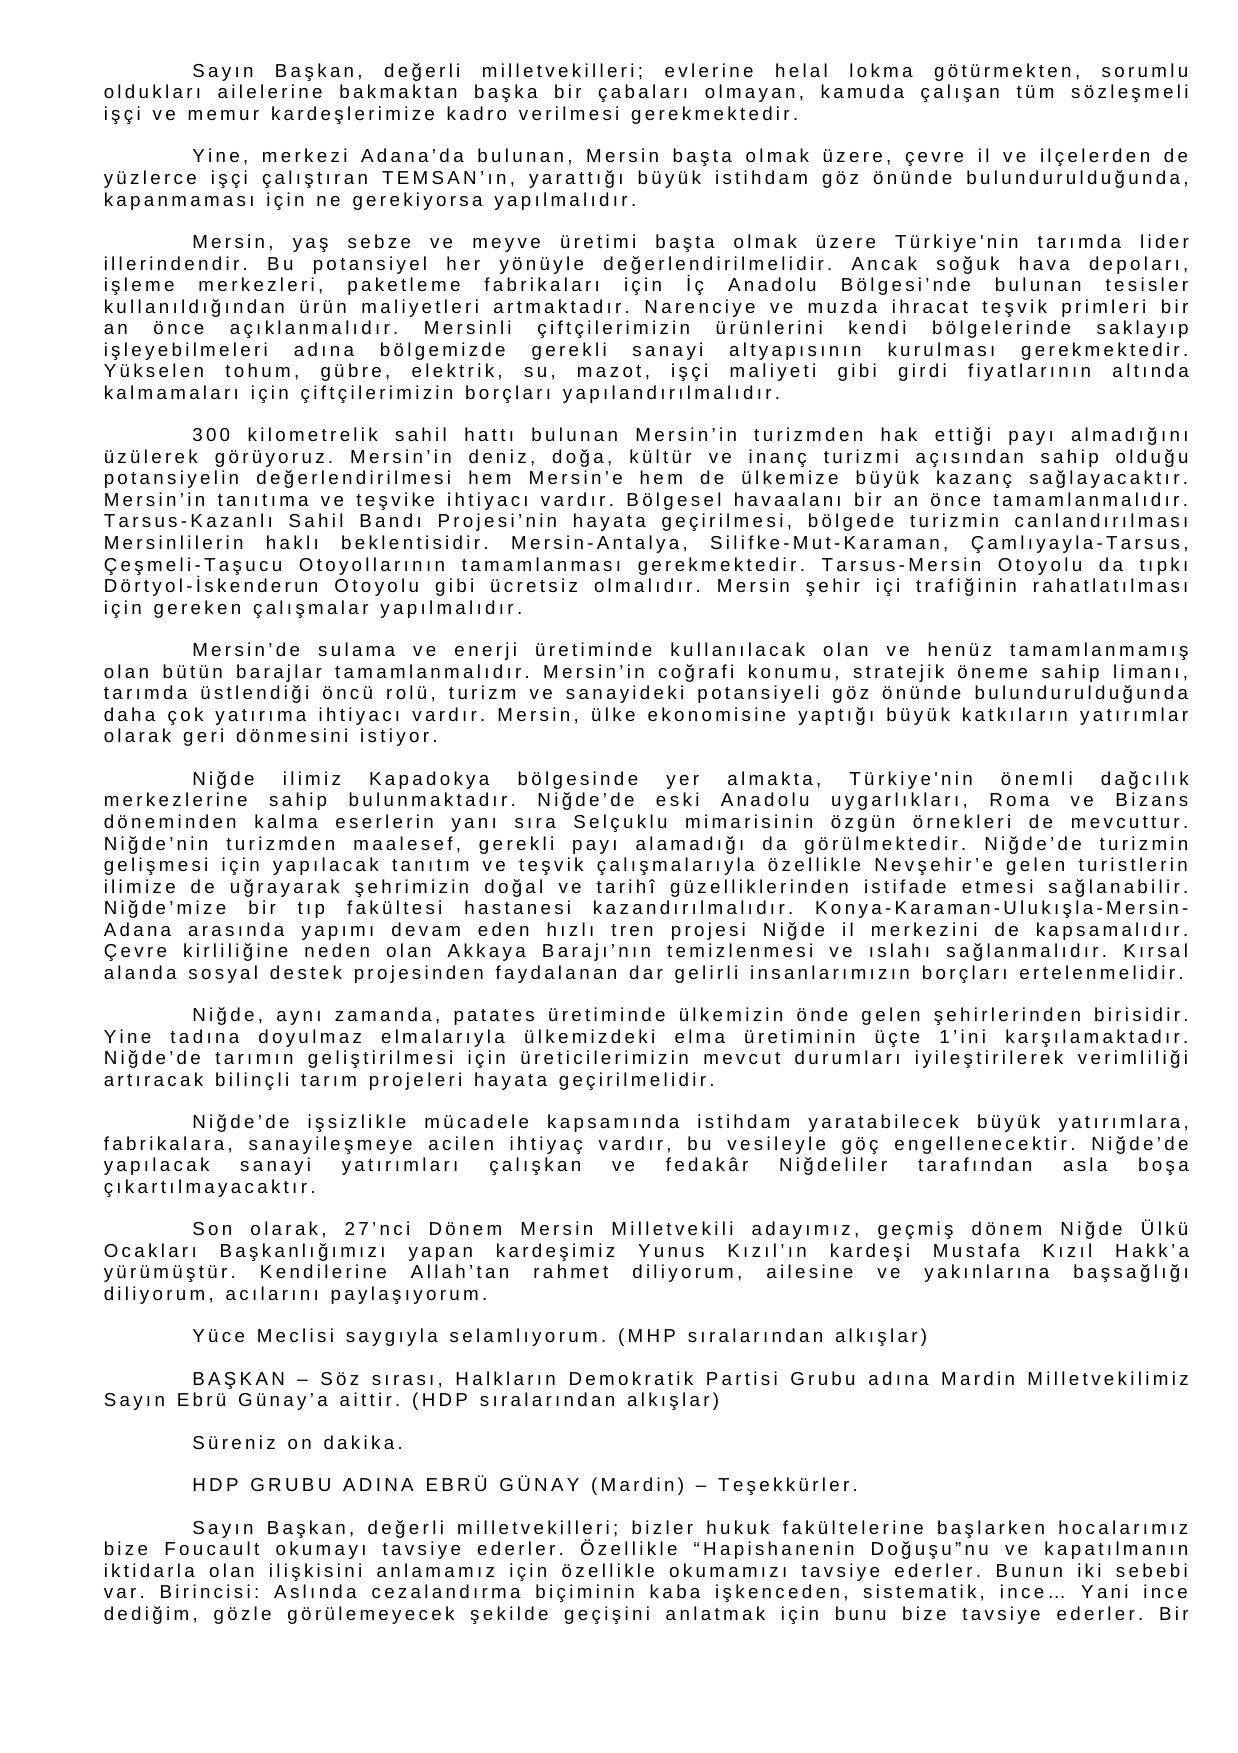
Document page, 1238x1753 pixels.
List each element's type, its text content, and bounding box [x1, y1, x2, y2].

text Son olarak, 27’nci Dönem Mersin Milletvekili adayımız, geçmiş dönem Niğde Ülkü Ocakları Başkanlığımızı yapan kardeşimiz Yunus Kızıl’ın kardeşi Mustafa Kızıl Hakk’a yürümüştür. Kendilerine Allah’tan rahmet diliyorum, ailesine ve yakınlarına başsağlığı diliyorum, acılarını paylaşıyorum. [103, 1218, 1190, 1304]
text BAŞKAN – Söz sırası, Halkların Demokratik Partisi Grubu adına Mardin Milletvekilimiz Sayın Ebrü Günay’a aittir. (HDP sıralarından alkışlar) [103, 1368, 1190, 1411]
text Süreniz on dakika. [103, 1432, 1190, 1453]
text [103, 1516, 1190, 1624]
text Niğde ilimiz Kapadokya bölgesinde yer almakta, Türkiye'nin önemli dağcılık merkezlerine sahip bulunmaktadır. Niğde’de eski Anadolu uygarlıkları, Roma ve Bizans döneminden kalma eserlerin yanı sıra Selçuklu mimarisinin özgün örnekleri de mevcuttur. Niğde’nin turizmden maalesef, gerekli payı alamadığı da görülmektedir. Niğde’de turizmin gelişmesi için yapılacak tanıtım ve teşvik çalışmalarıyla özellikle Nevşehir’e gelen turistlerin ilimize de uğrayarak şehrimizin doğal ve tarihî güzelliklerinden istifade etmesi sağlanabilir. Niğde’mize bir tıp fakültesi hastanesi kazandırılmalıdır. Konya-Karaman-Ulukışla-Mersin-Adana arasında yapımı devam eden hızlı tren projesi Niğde il merkezini de kapsamalıdır. Çevre kirliliğine neden olan Akkaya Barajı’nın temizlenmesi ve ıslahı sağlanmalıdır. Kırsal alanda sosyal destek projesinden faydalanan dar gelirli insanlarımızın borçları ertelenmelidir. [103, 768, 1190, 983]
text Mersin’de sulama ve enerji üretiminde kullanılacak olan ve henüz tamamlanmamış olan bütün barajlar tamamlanmalıdır. Mersin’in coğrafi konumu, stratejik öneme sahip limanı, tarımda üstlendiği öncü rolü, turizm ve sanayideki potansiyeli göz önünde bulundurulduğunda daha çok yatırıma ihtiyacı vardır. Mersin, ülke ekonomisine yaptığı büyük katkıların yatırımlar olarak geri dönmesini istiyor. [103, 639, 1190, 747]
text Niğde’de işsizlikle mücadele kapsamında istihdam yaratabilecek büyük yatırımlara, fabrikalara, sanayileşmeye acilen ihtiyaç vardır, bu vesileyle göç engellenecektir. Niğde’de yapılacak sanayi yatırımları çalışkan ve fedakâr Niğdeliler tarafından asla boşa çıkartılmayacaktır. [103, 1111, 1190, 1197]
text Yüce Meclisi saygıyla selamlıyorum. (MHP sıralarından alkışlar) [103, 1325, 1190, 1347]
text 300 kilometrelik sahil hattı bulunan Mersin’in turizmden hak ettiği payı almadığını üzülerek görüyoruz. Mersin’in deniz, doğa, kültür ve inanç turizmi açısından sahip olduğu potansiyelin değerlendirilmesi hem Mersin’e hem de ülkemize büyük kazanç sağlayacaktır. Mersin’in tanıtıma ve teşvike ihtiyacı vardır. Bölgesel havaalanı bir an önce tamamlanmalıdır. Tarsus-Kazanlı Sahil Bandı Projesi’nin hayata geçirilmesi, bölgede turizmin canlandırılması Mersinlilerin haklı beklentisidir. Mersin-Antalya, Silifke-Mut-Karaman, Çamlıyayla-Tarsus, Çeşmeli-Taşucu Otoyollarının tamamlanması gerekmektedir. Tarsus-Mersin Otoyolu da tıpkı Dörtyol-İskenderun Otoyolu gibi ücretsiz olmalıdır. Mersin şehir içi trafiğinin rahatlatılması için gereken çalışmalar yapılmalıdır. [103, 424, 1190, 618]
text Yine, merkezi Adana’da bulunan, Mersin başta olmak üzere, çevre il ve ilçelerden de yüzlerce işçi çalıştıran TEMSAN’ın, yarattığı büyük istihdam göz önünde bulundurulduğunda, kapanmaması için ne gerekiyorsa yapılmalıdır. [103, 145, 1190, 210]
text Mersin, yaş sebze ve meyve üretimi başta olmak üzere Türkiye'nin tarımda lider illerindendir. Bu potansiyel her yönüyle değerlendirilmelidir. Ancak soğuk hava depoları, işleme merkezleri, paketleme fabrikaları için İç Anadolu Bölgesi’nde bulunan tesisler kullanıldığından ürün maliyetleri artmaktadır. Narenciye ve muzda ihracat teşvik primleri bir an önce açıklanmalıdır. Mersinli çiftçilerimizin ürünlerini kendi bölgelerinde saklayıp işleyebilmeleri adına bölgemizde gerekli sanayi altyapısının kurulması gerekmektedir. Yükselen tohum, gübre, elektrik, su, mazot, işçi maliyeti gibi girdi fiyatlarının altında kalmamaları için çiftçilerimizin borçları yapılandırılmalıdır. [103, 231, 1190, 403]
text HDP GRUBU ADINA EBRÜ GÜNAY (Mardin) – Teşekkürler. [103, 1474, 1190, 1496]
text Niğde, aynı zamanda, patates üretiminde ülkemizin önde gelen şehirlerinden birisidir. Yine tadına doyulmaz elmalarıyla ülkemizdeki elma üretiminin üçte 1’ini karşılamaktadır. Niğde’de tarımın geliştirilmesi için üreticilerimizin mevcut durumları iyileştirilerek verimliliği artıracak bilinçli tarım projeleri hayata geçirilmelidir. [103, 1004, 1190, 1090]
text Sayın Başkan, değerli milletvekilleri; evlerine helal lokma götürmekten, sorumlu oldukları ailelerine bakmaktan başka bir çabaları olmayan, kamuda çalışan tüm sözleşmeli işçi ve memur kardeşlerimize kadro verilmesi gerekmektedir. [103, 60, 1190, 124]
